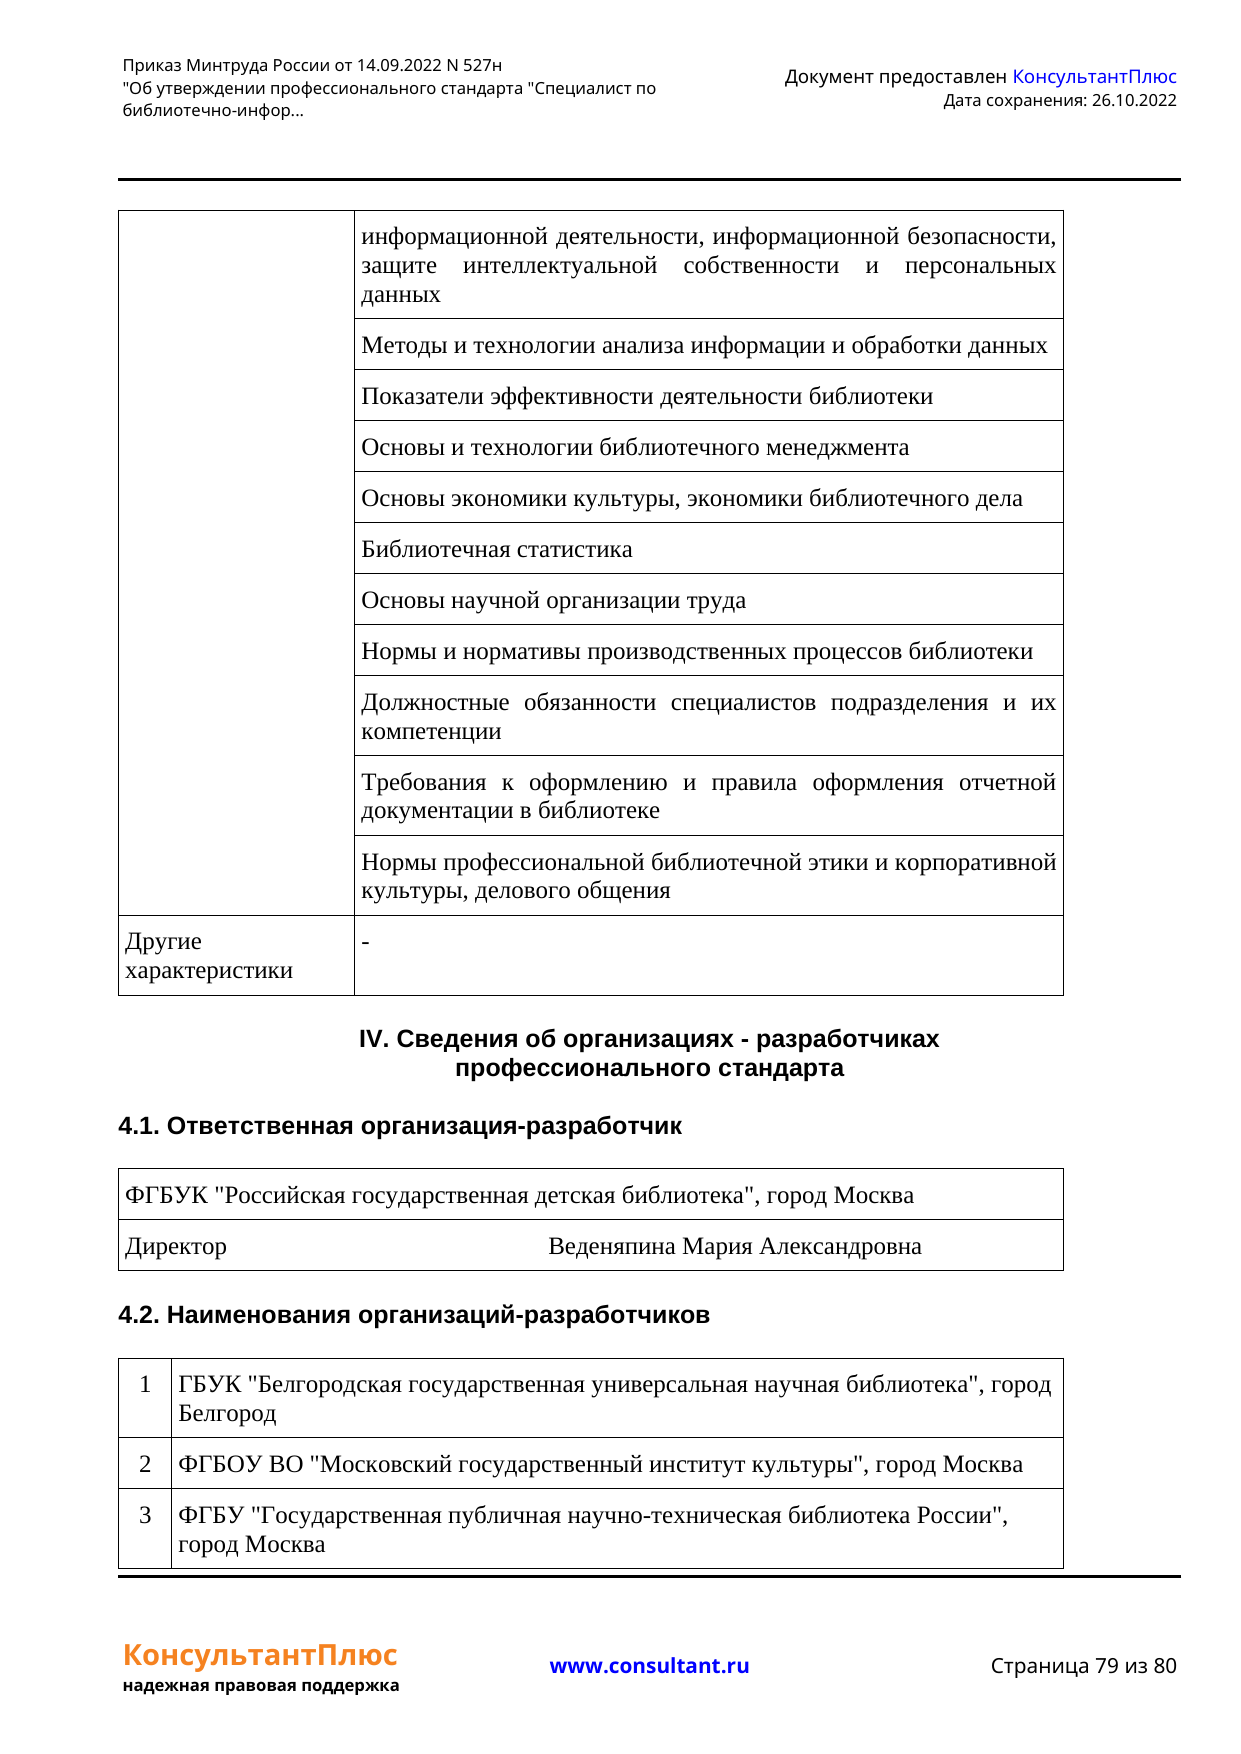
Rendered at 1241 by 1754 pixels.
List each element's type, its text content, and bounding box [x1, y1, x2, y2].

table_cell - [355, 916, 1063, 994]
table_cell Веденяпина Мария Александровна [542, 1220, 1063, 1270]
table_cell Директор [119, 1220, 542, 1270]
table_cell Показатели эффективности деятельности библиотеки [355, 370, 1063, 420]
title IV. Сведения об организациях - разработчиках [118, 1024, 1181, 1053]
title профессионального стандарта [118, 1053, 1181, 1082]
table_header 1 [119, 1359, 171, 1437]
title 4.2. Наименования организаций-разработчиков [118, 1300, 1181, 1329]
table_cell Методы и технологии анализа информации и обработки данных [355, 319, 1063, 369]
table_cell Библиотечная статистика [355, 523, 1063, 573]
table_cell ФГБОУ ВО "Московский государственный институт культуры", город Москва [172, 1438, 1063, 1488]
table_cell Основы и технологии библиотечного менеджмента [355, 421, 1063, 471]
table_cell 3 [119, 1489, 171, 1568]
title 4.1. Ответственная организация-разработчик [118, 1111, 1181, 1139]
table_cell Должностные обязанности специалистов подразделения и их компетенции [355, 676, 1063, 755]
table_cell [355, 211, 1063, 318]
table_cell ФГБУ "Государственная публичная научно-техническая библиотека России", город Москва [172, 1489, 1063, 1568]
table_cell Основы научной организации труда [355, 574, 1063, 624]
table_cell Основы экономики культуры, экономики библиотечного дела [355, 472, 1063, 522]
table_header ФГБУК "Российская государственная детская библиотека", город Москва [119, 1169, 1063, 1219]
table_cell Другие характеристики [119, 916, 354, 994]
table_cell Требования к оформлению и правила оформления отчетной документации в библиотеке [355, 756, 1063, 835]
table_cell Нормы профессиональной библиотечной этики и корпоративной культуры, делового общения [355, 836, 1063, 915]
table_cell Нормы и нормативы производственных процессов библиотеки [355, 625, 1063, 675]
table_cell 2 [119, 1438, 171, 1488]
table_header ГБУК "Белгородская государственная универсальная научная библиотека", город Белгород [172, 1359, 1063, 1437]
